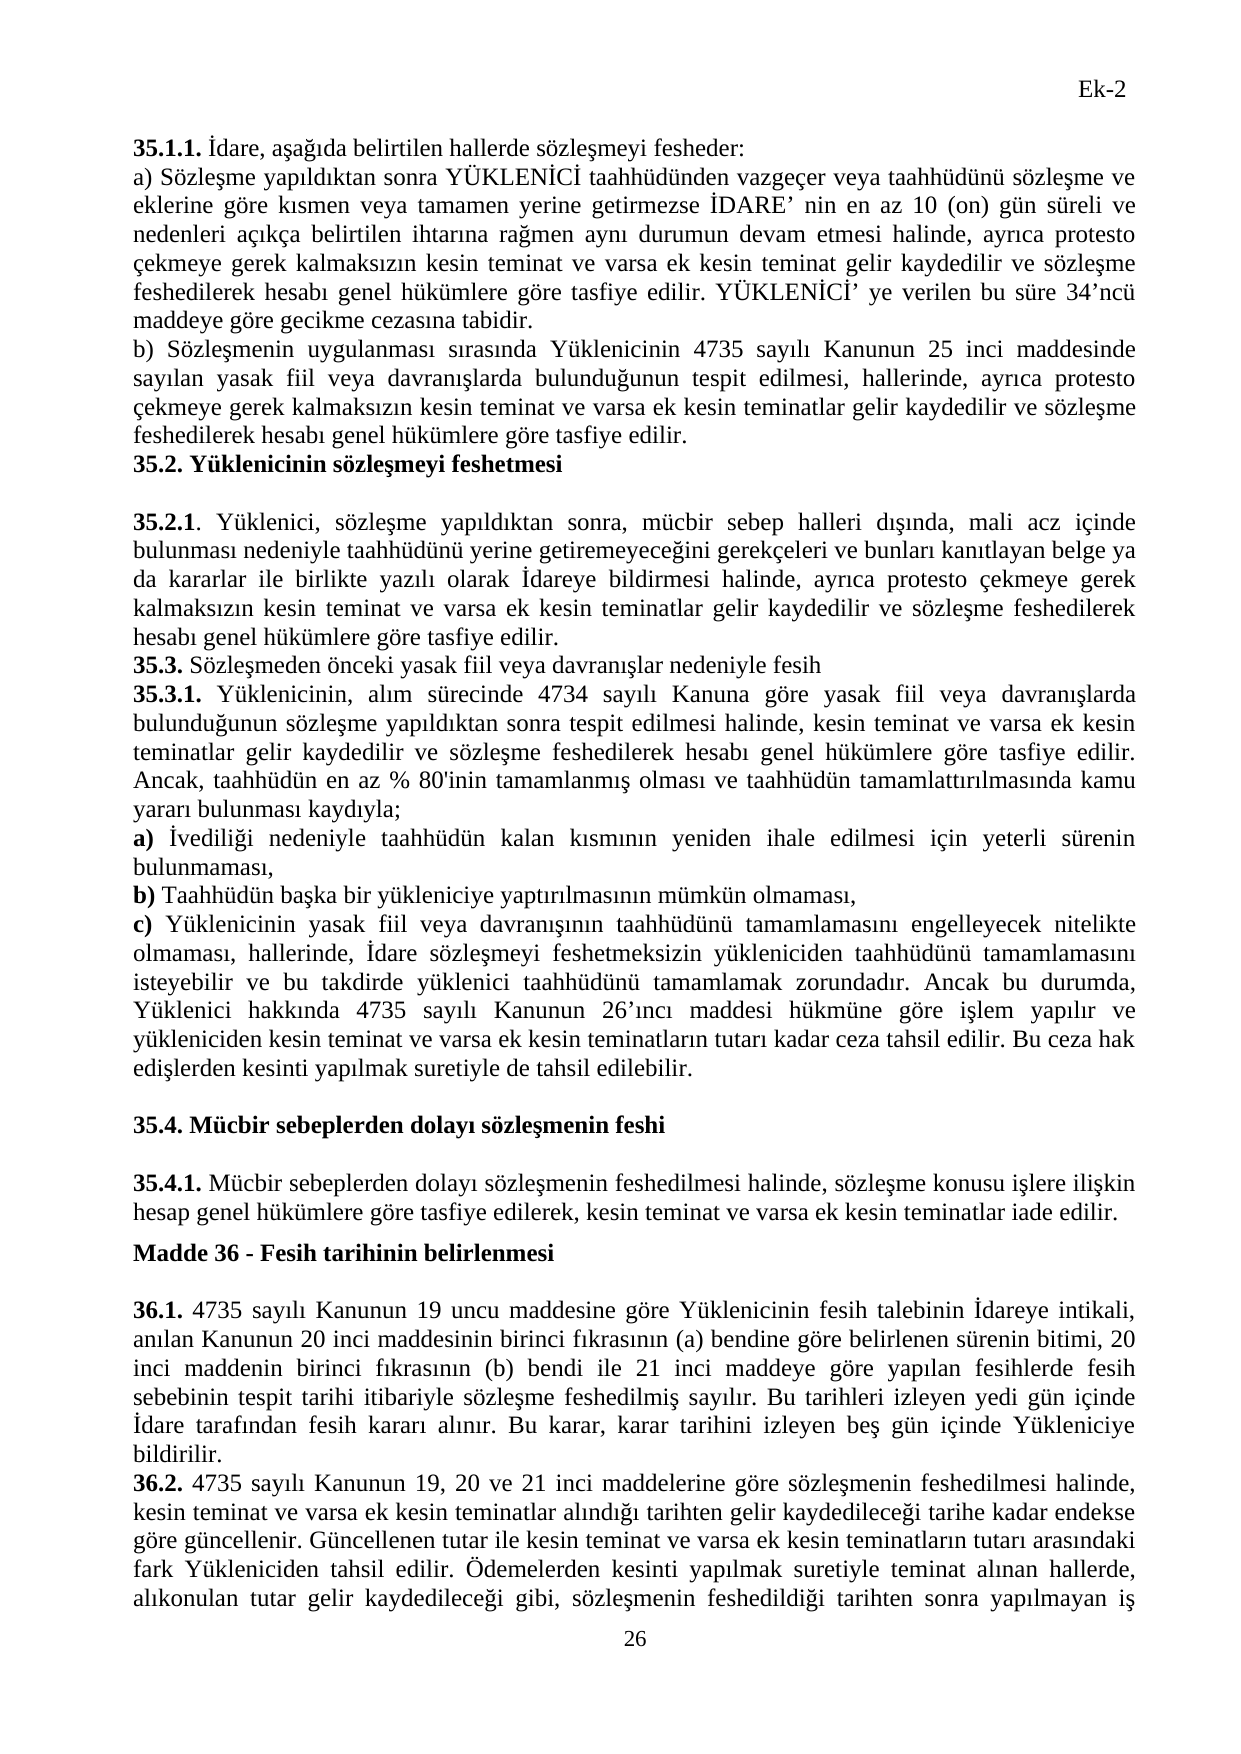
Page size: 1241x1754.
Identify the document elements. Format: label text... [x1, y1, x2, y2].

text 35.1.1. İdare, aşağıda belirtilen hallerde sözleşmeyi fesheder: [133, 133, 1137, 162]
text a) İvediliği nedeniyle taahhüdün kalan kısmının yeniden ihale edilmesi için yeterli sürenin bulunmaması, [133, 823, 1137, 880]
text 36.1. 4735 sayılı Kanunun 19 uncu maddesine göre Yüklenicinin fesih talebinin İdareye intikali, anılan Kanunun 20 inci maddesinin birinci fıkrasının (a) bendine göre belirlenen sürenin bitimi, 20 inci maddenin birinci fıkrasının (b) bendi ile 21 inci maddeye göre yapılan fesihlerde fesih sebebinin tespit tarihi itibariyle sözleşme feshedilmiş sayılır. Bu tarihleri izleyen yedi gün içinde İdare tarafından fesih kararı alınır. Bu karar, karar tarihini izleyen beş gün içinde Yükleniciye bildirilir. [133, 1295, 1137, 1468]
text 35.3. Sözleşmeden önceki yasak fiil veya davranışlar nedeniyle fesih [133, 650, 1137, 679]
text 35.2.1. Yüklenici, sözleşme yapıldıktan sonra, mücbir sebep halleri dışında, mali acz içinde bulunması nedeniyle taahhüdünü yerine getiremeyeceğini gerekçeleri ve bunları kanıtlayan belge ya da kararlar ile birlikte yazılı olarak İdareye bildirmesi halinde, ayrıca protesto çekmeye gerek kalmaksızın kesin teminat ve varsa ek kesin teminatlar gelir kaydedilir ve sözleşme feshedilerek hesabı genel hükümlere göre tasfiye edilir. [133, 507, 1137, 650]
text a) Sözleşme yapıldıktan sonra YÜKLENİCİ taahhüdünden vazgeçer veya taahhüdünü sözleşme ve eklerine göre kısmen veya tamamen yerine getirmezse İDARE’ nin en az 10 (on) gün süreli ve nedenleri açıkça belirtilen ihtarına rağmen aynı durumun devam etmesi halinde, ayrıca protesto çekmeye gerek kalmaksızın kesin teminat ve varsa ek kesin teminat gelir kaydedilir ve sözleşme feshedilerek hesabı genel hükümlere göre tasfiye edilir. YÜKLENİCİ’ ye verilen bu süre 34’ncü maddeye göre gecikme cezasına tabidir. [133, 162, 1137, 334]
text c) Yüklenicinin yasak fiil veya davranışının taahhüdünü tamamlamasını engelleyecek nitelikte olmaması, hallerinde, İdare sözleşmeyi feshetmeksizin yükleniciden taahhüdünü tamamlamasını isteyebilir ve bu takdirde yüklenici taahhüdünü tamamlamak zorundadır. Ancak bu durumda, Yüklenici hakkında 4735 sayılı Kanunun 26’ıncı maddesi hükmüne göre işlem yapılır ve yükleniciden kesin teminat ve varsa ek kesin teminatların tutarı kadar ceza tahsil edilir. Bu ceza hak edişlerden kesinti yapılmak suretiyle de tahsil edilebilir. [133, 909, 1137, 1082]
text b) Taahhüdün başka bir yükleniciye yaptırılmasının mümkün olmaması, [133, 880, 1137, 909]
text 35.4. Mücbir sebeplerden dolayı sözleşmenin feshi [133, 1110, 1137, 1139]
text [133, 1468, 1137, 1612]
text 35.4.1. Mücbir sebeplerden dolayı sözleşmenin feshedilmesi halinde, sözleşme konusu işlere ilişkin hesap genel hükümlere göre tasfiye edilerek, kesin teminat ve varsa ek kesin teminatlar iade edilir. [133, 1168, 1137, 1225]
text 35.3.1. Yüklenicinin, alım sürecinde 4734 sayılı Kanuna göre yasak fiil veya davranışlarda bulunduğunun sözleşme yapıldıktan sonra tespit edilmesi halinde, kesin teminat ve varsa ek kesin teminatlar gelir kaydedilir ve sözleşme feshedilerek hesabı genel hükümlere göre tasfiye edilir. Ancak, taahhüdün en az % 80'inin tamamlanmış olması ve taahhüdün tamamlattırılmasında kamu yararı bulunması kaydıyla; [133, 679, 1137, 823]
text Madde 36 - Fesih tarihinin belirlenmesi [133, 1238, 1137, 1267]
text 35.2. Yüklenicinin sözleşmeyi feshetmesi [133, 449, 1137, 478]
text b) Sözleşmenin uygulanması sırasında Yüklenicinin 4735 sayılı Kanunun 25 inci maddesinde sayılan yasak fiil veya davranışlarda bulunduğunun tespit edilmesi, hallerinde, ayrıca protesto çekmeye gerek kalmaksızın kesin teminat ve varsa ek kesin teminatlar gelir kaydedilir ve sözleşme feshedilerek hesabı genel hükümlere göre tasfiye edilir. [133, 334, 1137, 449]
